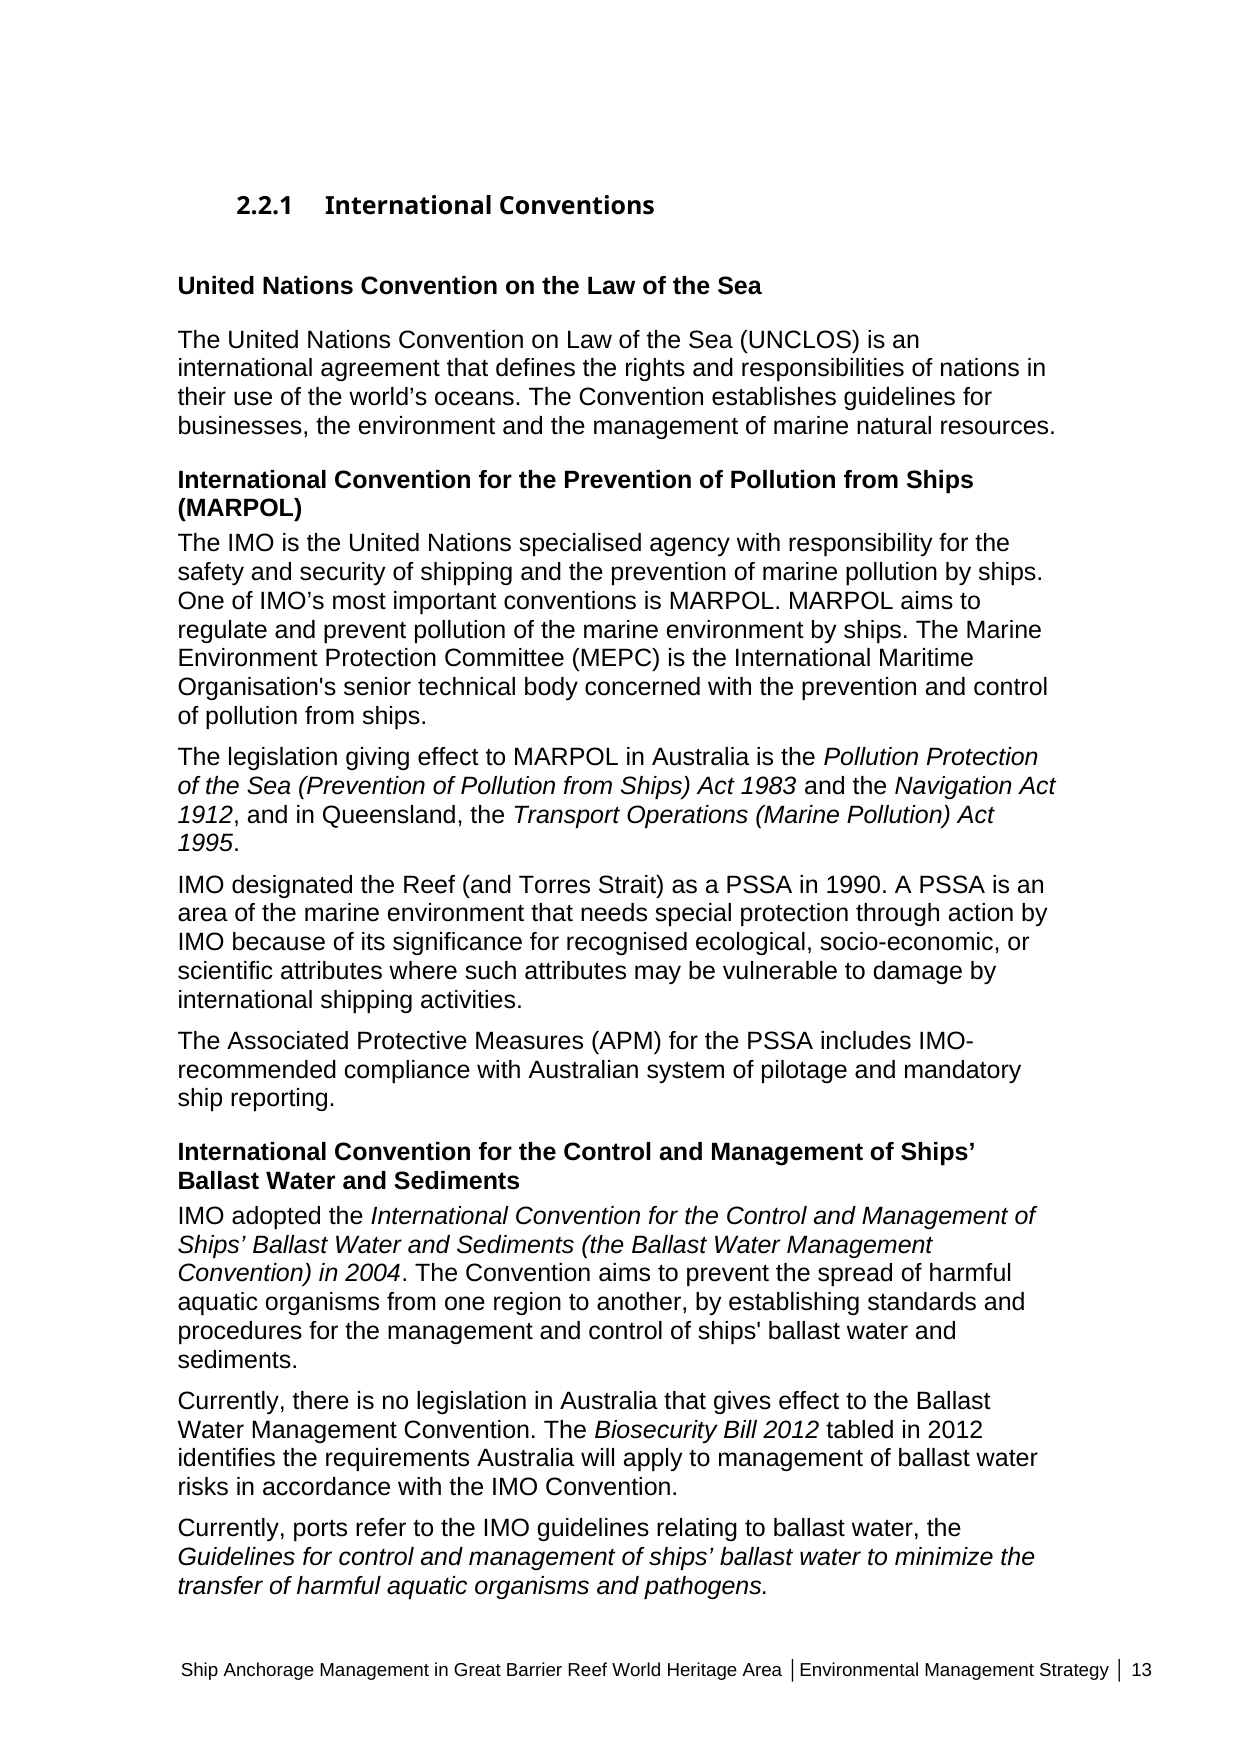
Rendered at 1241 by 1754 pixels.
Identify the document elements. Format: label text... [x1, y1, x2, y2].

text United Nations Convention on the Law of the Sea [177, 271, 1063, 300]
subtitle International Conventions [236, 187, 1063, 221]
text The Associated Protective Measures (APM) for the PSSA includes IMO-recommended compliance with Australian system of pilotage and mandatory ship reporting. [177, 1026, 1063, 1112]
text The IMO is the United Nations specialised agency with responsibility for the safety and security of shipping and the prevention of marine pollution by ships. One of IMO’s most important conventions is MARPOL. MARPOL aims to regulate and prevent pollution of the marine environment by ships. The Marine Environment Protection Committee (MEPC) is the International Maritime Organisation's senior technical body concerned with the prevention and control of pollution from ships. [177, 528, 1063, 730]
text Currently, there is no legislation in Australia that gives effect to the Ballast Water Management Convention. The Biosecurity Bill 2012 tabled in 2012 identifies the requirements Australia will apply to management of ballast water risks in accordance with the IMO Convention. [177, 1386, 1063, 1501]
text The United Nations Convention on Law of the Sea (UNCLOS) is an international agreement that defines the rights and responsibilities of nations in their use of the world’s oceans. The Convention establishes guidelines for businesses, the environment and the management of marine natural resources. [177, 325, 1063, 440]
text International Convention for the Control and Management of Ships’ Ballast Water and Sediments [177, 1137, 1063, 1195]
text Currently, ports refer to the IMO guidelines relating to ballast water, the Guidelines for control and management of ships’ ballast water to minimize the transfer of harmful aquatic organisms and pathogens. [177, 1513, 1063, 1600]
text IMO designated the Reef (and Torres Strait) as a PSSA in 1990. A PSSA is an area of the marine environment that needs special protection through action by IMO because of its significance for recognised ecological, socio-economic, or scientific attributes where such attributes may be vulnerable to damage by international shipping activities. [177, 870, 1063, 1013]
text IMO adopted the International Convention for the Control and Management of Ships’ Ballast Water and Sediments (the Ballast Water Management Convention) in 2004. The Convention aims to prevent the spread of harmful aquatic organisms from one region to another, by establishing standards and procedures for the management and control of ships' ballast water and sediments. [177, 1201, 1063, 1373]
text The legislation giving effect to MARPOL in Australia is the Pollution Protection of the Sea (Prevention of Pollution from Ships) Act 1983 and the Navigation Act 1912, and in Queensland, the Transport Operations (Marine Pollution) Act 1995. [177, 742, 1063, 857]
text International Convention for the Prevention of Pollution from Ships (MARPOL) [177, 465, 1063, 522]
